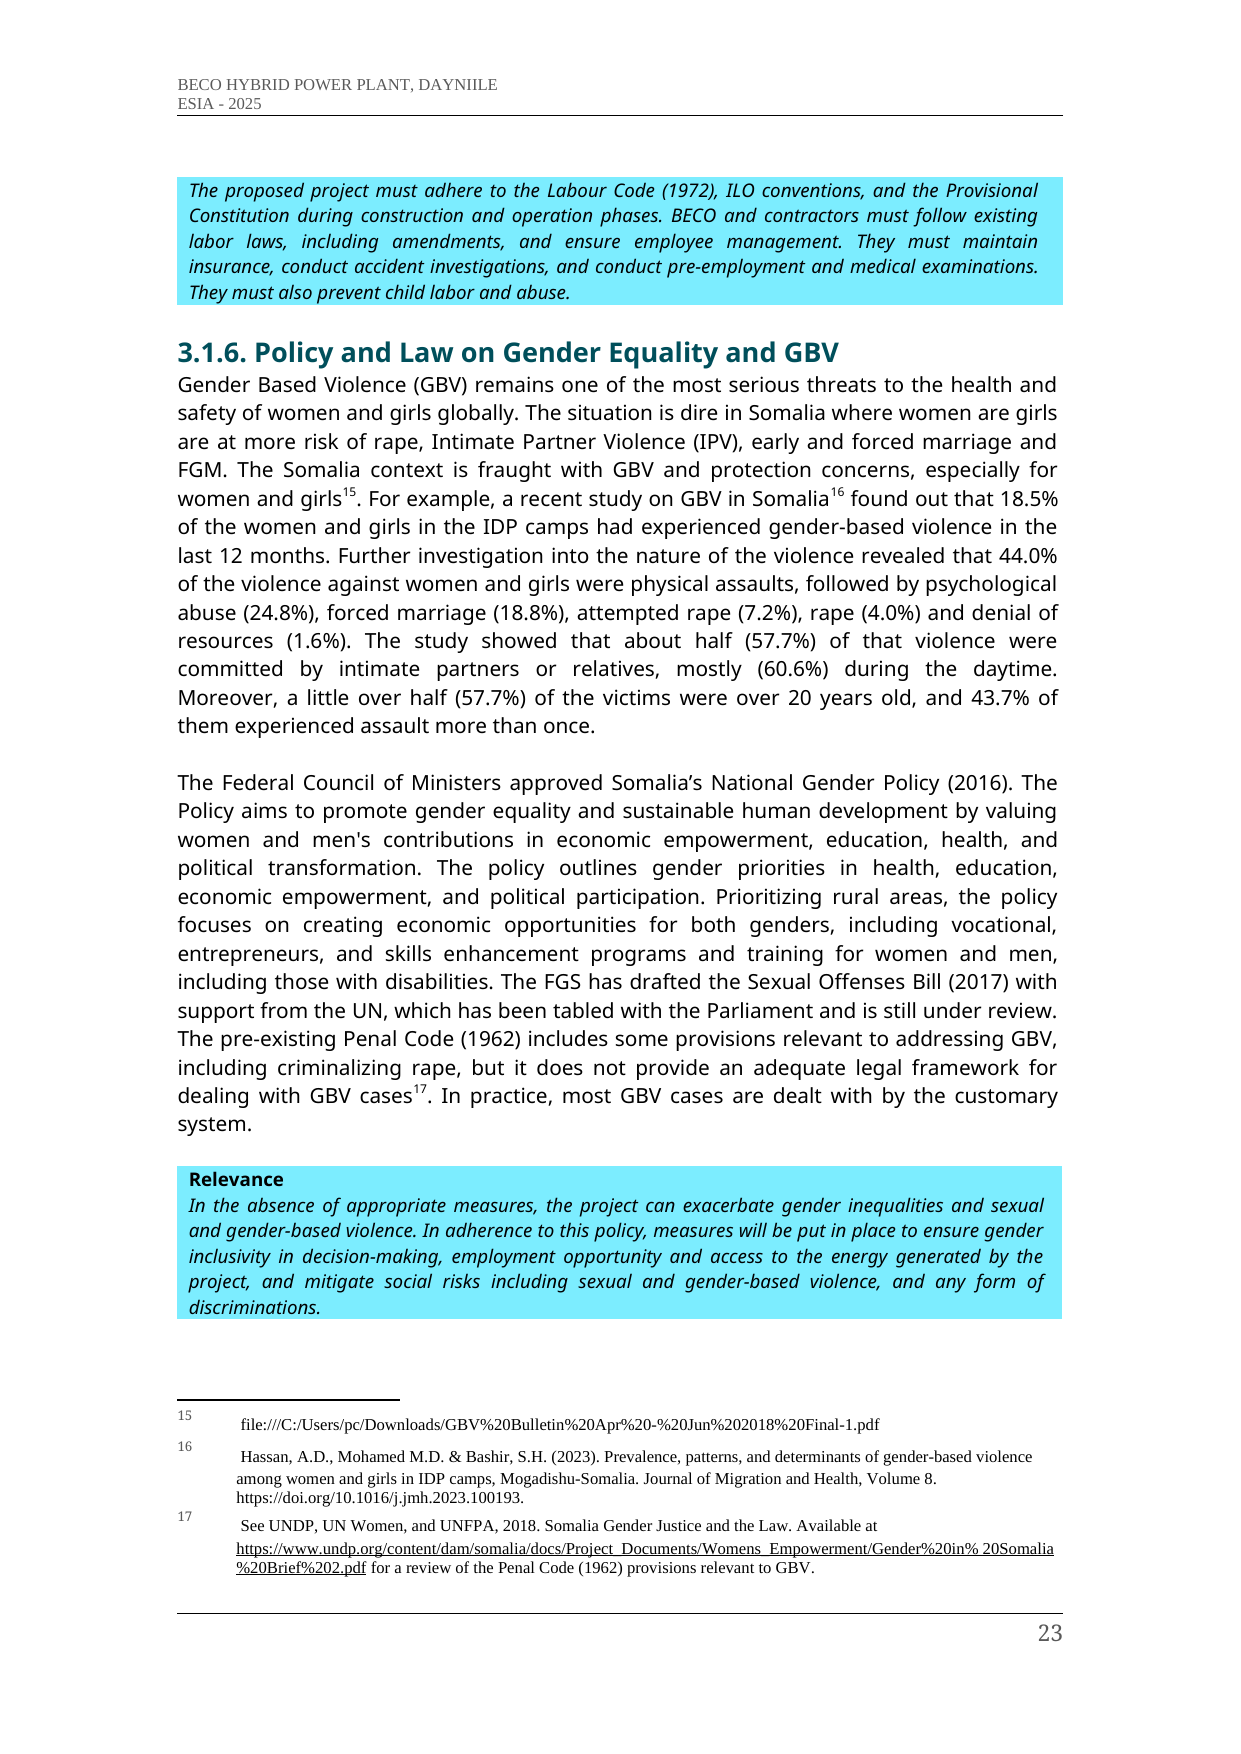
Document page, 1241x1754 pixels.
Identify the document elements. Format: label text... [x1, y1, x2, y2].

subtitle 3.1.6. Policy and Law on Gender Equality and GBV [177, 333, 1063, 370]
text Gender Based Violence (GBV) remains one of the most serious threats to the health and safety of women and girls globally. The situation is dire in Somalia where women are girls are at more risk of rape, Intimate Partner Violence (IPV), early and forced marriage and FGM. The Somalia context is fraught with GBV and protection concerns, especially for women and girls. For example, a recent study on GBV in Somalia found out that 18.5% of the women and girls in the IDP camps had experienced gender-based violence in the last 12 months. Further investigation into the nature of the violence revealed that 44.0% of the violence against women and girls were physical assaults, followed by psychological abuse (24.8%), forced marriage (18.8%), attempted rape (7.2%), rape (4.0%) and denial of resources (1.6%). The study showed that about half (57.7%) of that violence were committed by intimate partners or relatives, mostly (60.6%) during the daytime. Moreover, a little over half (57.7%) of the victims were over 20 years old, and 43.7% of them experienced assault more than once. [177, 370, 1059, 740]
table_header Relevance In the absence of appropriate measures, the project can exacerbate gender inequalities and sexual and gender-based violence. In adherence to this policy, measures will be put in place to ensure gender inclusivity in decision-making, employment opportunity and access to the energy generated by the project, and mitigate social risks including sexual and gender-based violence, and any form of discriminations. [177, 1166, 1062, 1319]
text The Federal Council of Ministers approved Somalia’s National Gender Policy (2016). The Policy aims to promote gender equality and sustainable human development by valuing women and men's contributions in economic empowerment, education, health, and political transformation. The policy outlines gender priorities in health, education, economic empowerment, and political participation. Prioritizing rural areas, the policy focuses on creating economic opportunities for both genders, including vocational, entrepreneurs, and skills enhancement programs and training for women and men, including those with disabilities. The FGS has drafted the Sexual Offenses Bill (2017) with support from the UN, which has been tabled with the Parliament and is still under review. The pre-existing Penal Code (1962) includes some provisions relevant to addressing GBV, including criminalizing rape, but it does not provide an adequate legal framework for dealing with GBV cases. In practice, most GBV cases are dealt with by the customary system. [177, 768, 1059, 1138]
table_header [177, 177, 1063, 305]
